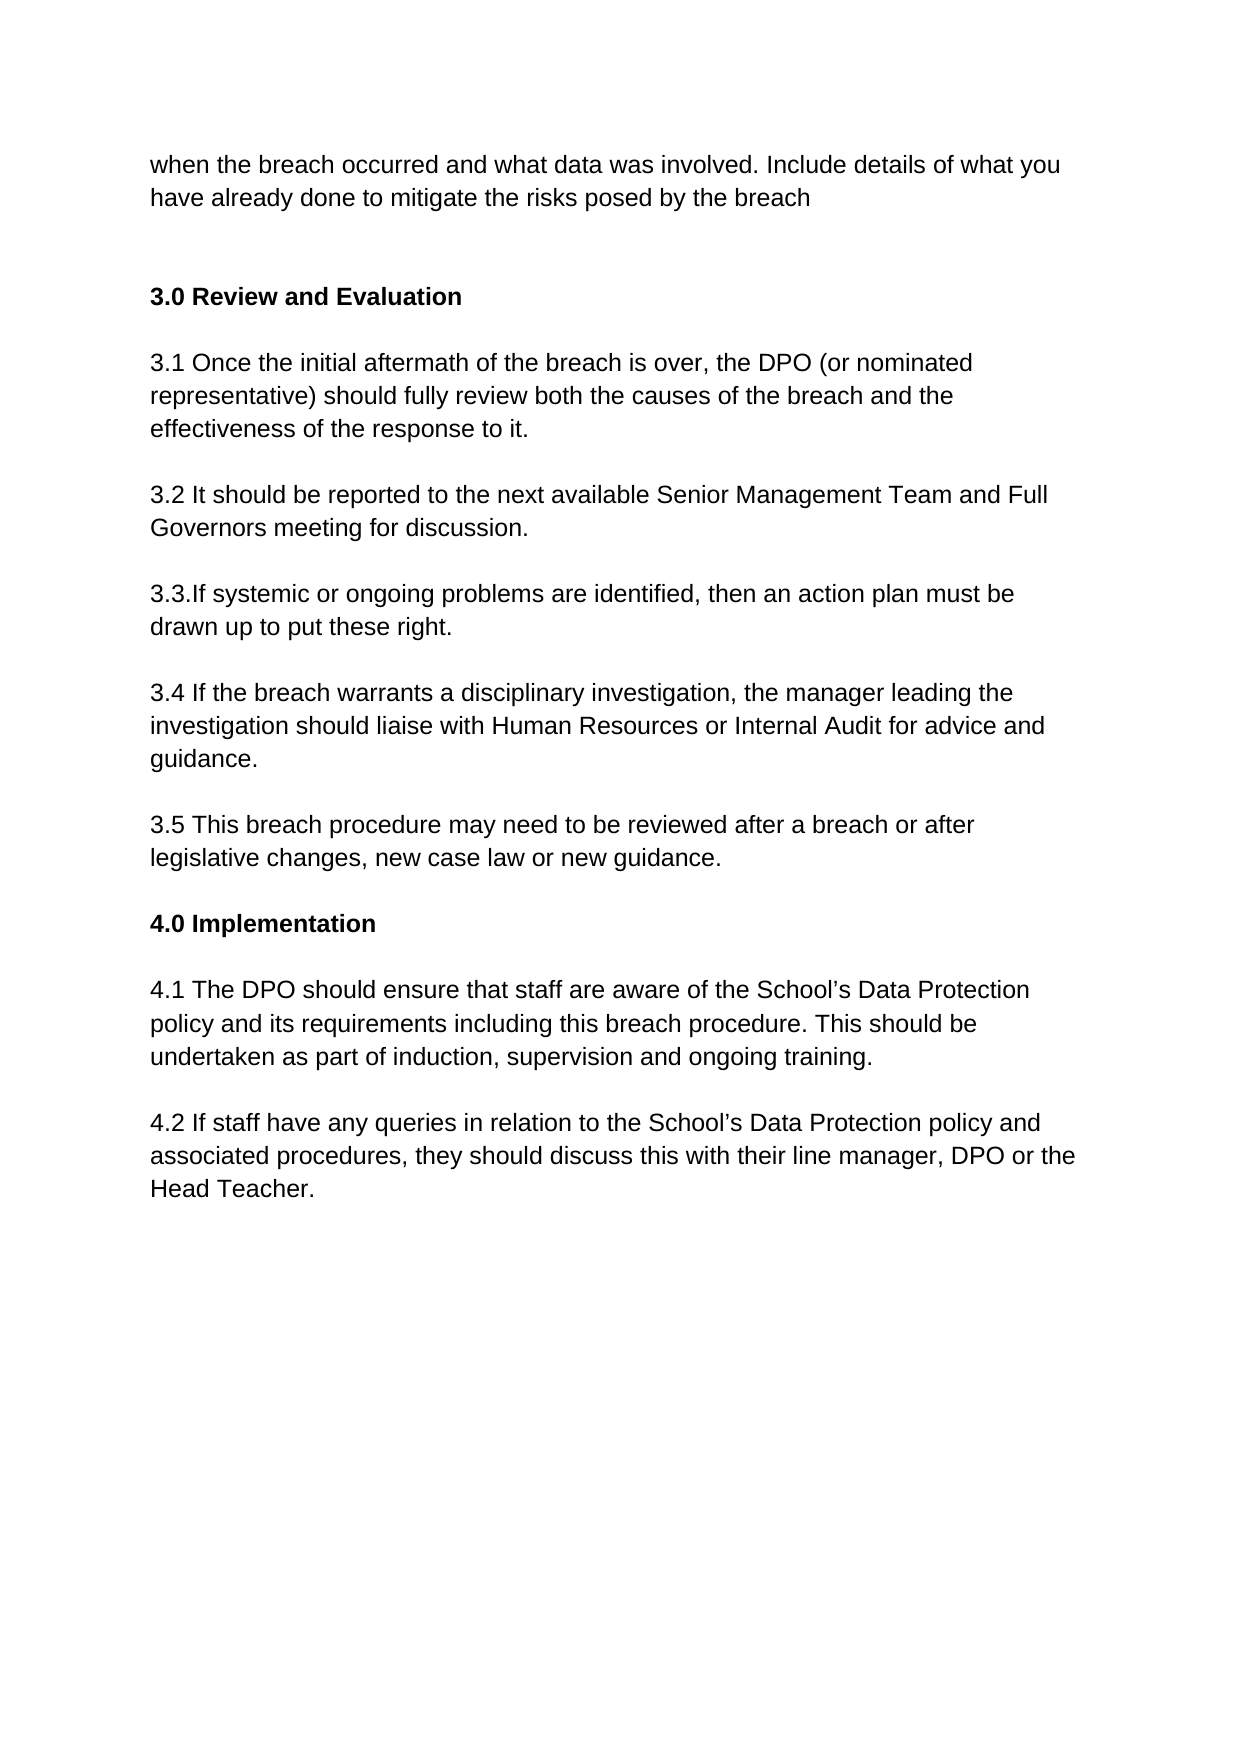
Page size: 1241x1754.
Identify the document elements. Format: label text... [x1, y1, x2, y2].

text 4.1 The DPO should ensure that staff are aware of the School’s Data Protection policy and its requirements including this breach procedure. This should be undertaken as part of induction, supervision and ongoing training. [150, 976, 1090, 1070]
text 4.2 If staff have any queries in relation to the School’s Data Protection policy and associated procedures, they should discuss this with their line manager, DPO or the Head Teacher. [150, 1108, 1090, 1202]
text 3.0 Review and Evaluation [150, 282, 1090, 311]
text 4.0 Implementation [150, 909, 1090, 938]
text 3.4 If the breach warrants a disciplinary investigation, the manager leading the investigation should liaise with Human Resources or Internal Audit for advice and guidance. [150, 678, 1090, 773]
text 3.2 It should be reported to the next available Senior Management Team and Full Governors meeting for discussion. [150, 480, 1090, 542]
text 3.1 Once the initial aftermath of the breach is over, the DPO (or nominated representative) should fully review both the causes of the breach and the effectiveness of the response to it. [150, 348, 1090, 443]
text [150, 150, 1090, 212]
text 3.3.If systemic or ongoing problems are identified, then an action plan must be drawn up to put these right. [150, 579, 1090, 641]
text 3.5 This breach procedure may need to be reviewed after a breach or after legislative changes, new case law or new guidance. [150, 810, 1090, 872]
